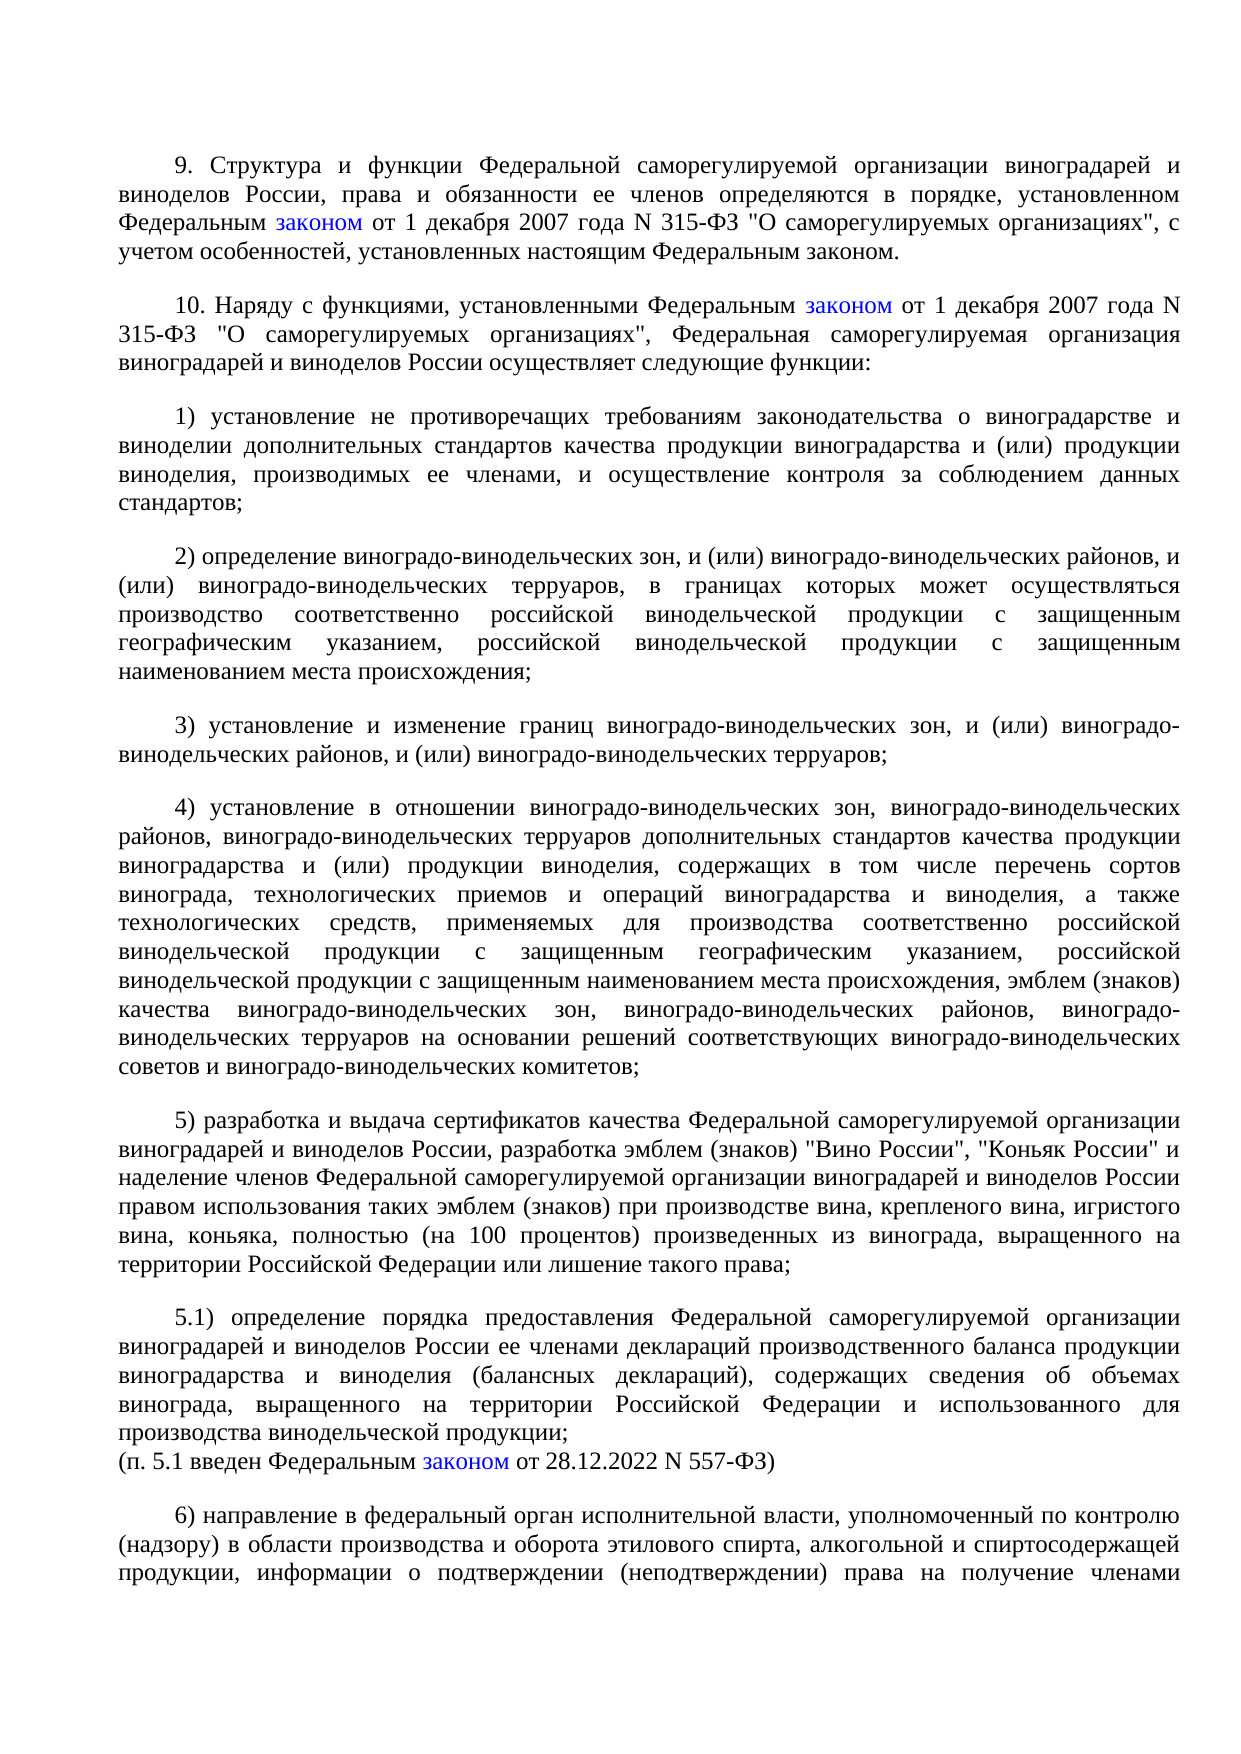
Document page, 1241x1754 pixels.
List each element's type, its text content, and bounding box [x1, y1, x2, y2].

text 9. Структура и функции Федеральной саморегулируемой организации виноградарей и виноделов России, права и обязанности ее членов определяются в порядке, установленном Федеральным законом от 1 декабря 2007 года N 315-ФЗ "О саморегулируемых организациях", с учетом особенностей, установленных настоящим Федеральным законом. [118, 150, 1181, 265]
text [118, 1500, 1181, 1586]
text 5) разработка и выдача сертификатов качества Федеральной саморегулируемой организации виноградарей и виноделов России, разработка эмблем (знаков) "Вино России", "Коньяк России" и наделение членов Федеральной саморегулируемой организации виноградарей и виноделов России правом использования таких эмблем (знаков) при производстве вина, крепленого вина, игристого вина, коньяка, полностью (на 100 процентов) произведенных из винограда, выращенного на территории Российской Федерации или лишение такого права; [118, 1105, 1181, 1277]
text 2) определение виноградо-винодельческих зон, и (или) виноградо-винодельческих районов, и (или) виноградо-винодельческих терруаров, в границах которых может осуществляться производство соответственно российской винодельческой продукции с защищенным географическим указанием, российской винодельческой продукции с защищенным наименованием места происхождения; [118, 541, 1181, 685]
text 10. Наряду с функциями, установленными Федеральным законом от 1 декабря 2007 года N 315-ФЗ "О саморегулируемых организациях", Федеральная саморегулируемая организация виноградарей и виноделов России осуществляет следующие функции: [118, 290, 1181, 376]
text 1) установление не противоречащих требованиям законодательства о виноградарстве и виноделии дополнительных стандартов качества продукции виноградарства и (или) продукции виноделия, производимых ее членами, и осуществление контроля за соблюдением данных стандартов; [118, 401, 1181, 516]
text 3) установление и изменение границ виноградо-винодельческих зон, и (или) виноградо-винодельческих районов, и (или) виноградо-винодельческих терруаров; [118, 710, 1181, 767]
text (п. 5.1 введен Федеральным законом от 28.12.2022 N 557-ФЗ) [118, 1446, 1181, 1475]
text 5.1) определение порядка предоставления Федеральной саморегулируемой организации виноградарей и виноделов России ее членами деклараций производственного баланса продукции виноградарства и виноделия (балансных деклараций), содержащих сведения об объемах винограда, выращенного на территории Российской Федерации и использованного для производства винодельческой продукции; [118, 1302, 1181, 1446]
text 4) установление в отношении виноградо-винодельческих зон, виноградо-винодельческих районов, виноградо-винодельческих терруаров дополнительных стандартов качества продукции виноградарства и (или) продукции виноделия, содержащих в том числе перечень сортов винограда, технологических приемов и операций виноградарства и виноделия, а также технологических средств, применяемых для производства соответственно российской винодельческой продукции с защищенным географическим указанием, российской винодельческой продукции с защищенным наименованием места происхождения, эмблем (знаков) качества виноградо-винодельческих зон, виноградо-винодельческих районов, виноградо-винодельческих терруаров на основании решений соответствующих виноградо-винодельческих советов и виноградо-винодельческих комитетов; [118, 792, 1181, 1080]
